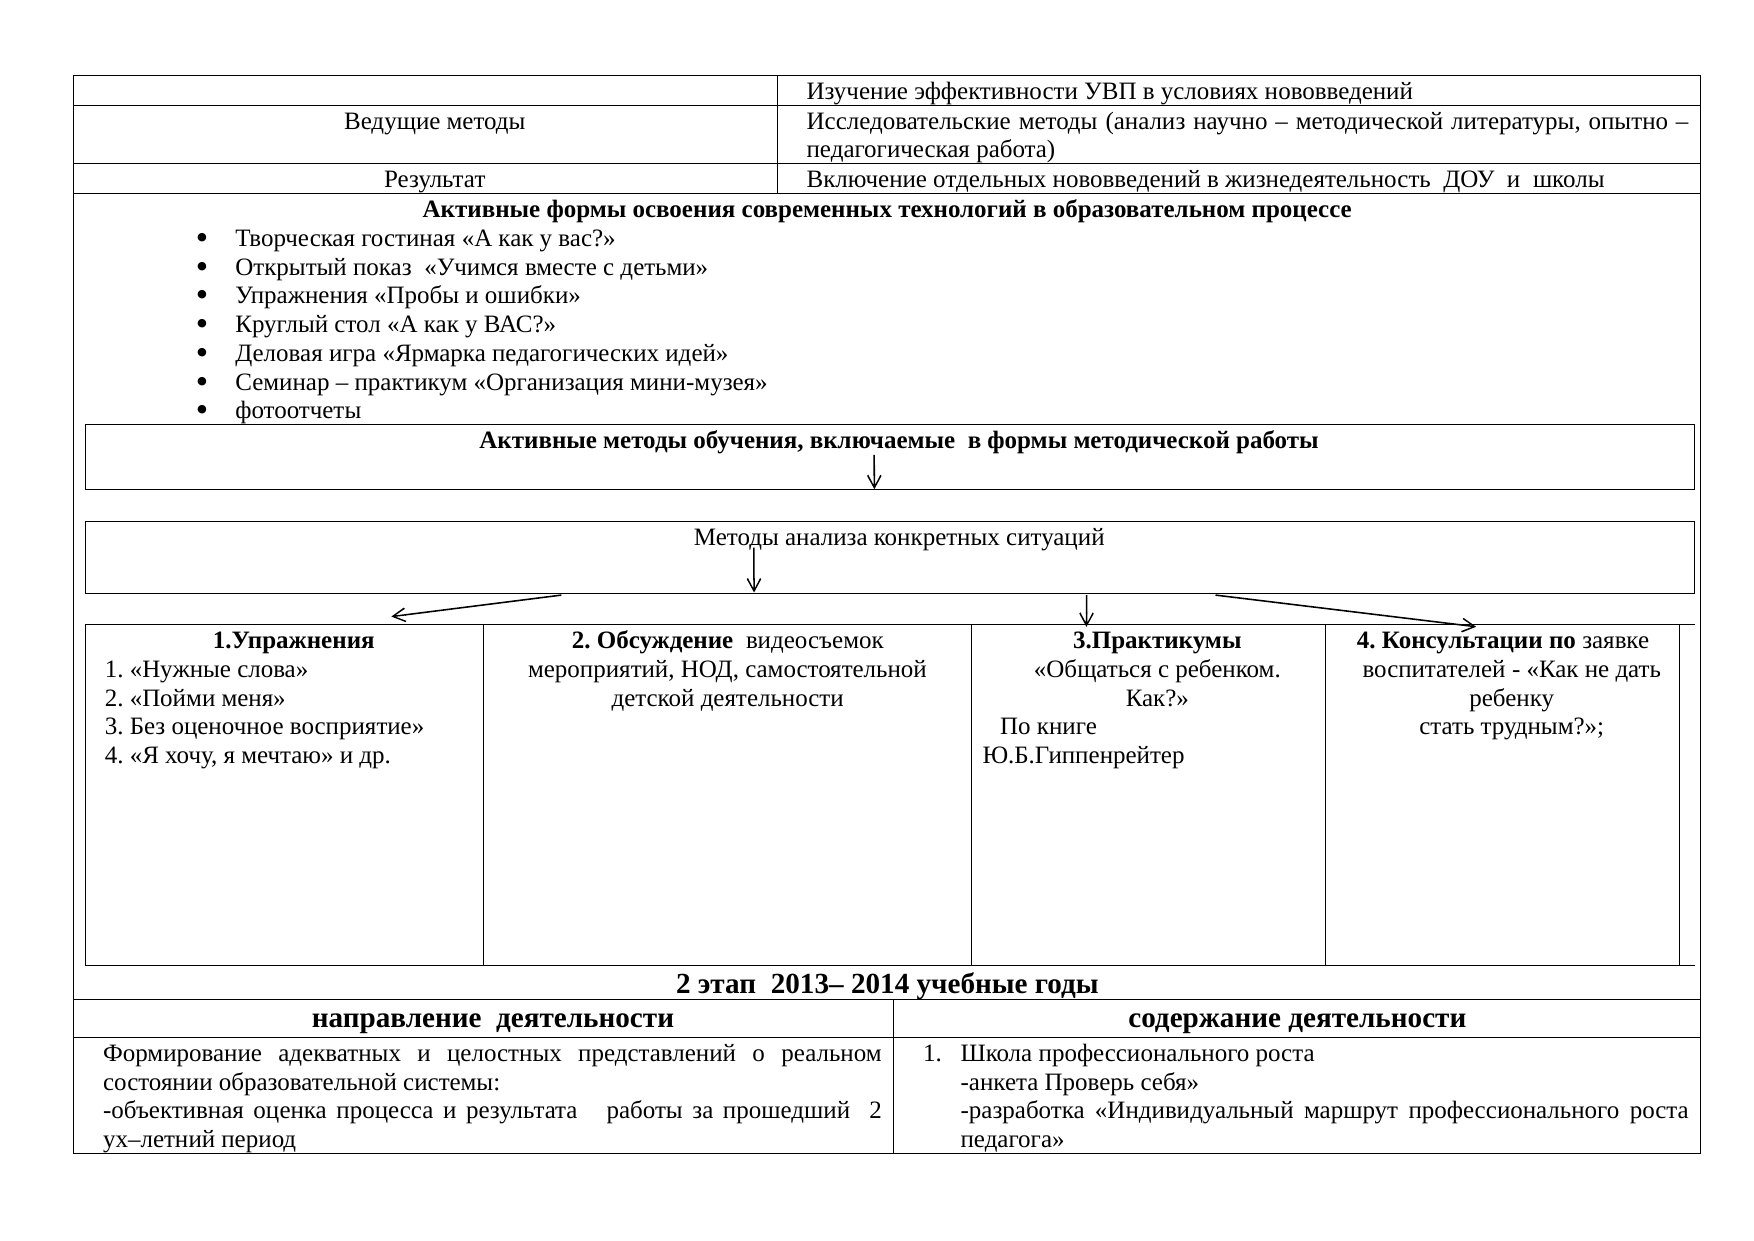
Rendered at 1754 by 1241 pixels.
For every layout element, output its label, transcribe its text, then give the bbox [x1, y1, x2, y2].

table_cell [74, 1038, 893, 1153]
table_cell содержание деятельности [894, 1000, 1700, 1037]
table_cell Включение отдельных нововведений в жизнедеятельность ДОУ и школы [778, 164, 1700, 193]
table_cell Исследовательские методы (анализ научно – методической литературы, опытно – педагогическая работа) [778, 106, 1700, 163]
table_cell Ведущие методы [74, 106, 777, 163]
table_cell [74, 76, 777, 105]
table_cell направление деятельности [74, 1000, 893, 1037]
table_cell Активные формы освоения современных технологий в образовательном процессе Творческая гостиная «А как у вас?» Открытый показ «Учимся вместе с детьми» Упражнения «Пробы и ошибки» Круглый стол «А как у ВАС?» Деловая игра «Ярмарка педагогических идей» Семинар – практикум «Организация мини-музея» фотоотчеты 2 этап 2013– 2014 учебные годы [74, 194, 1700, 999]
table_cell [894, 1038, 1700, 1153]
table_cell Изучение эффективности УВП в условиях нововведений [778, 76, 1700, 105]
table_cell Результат [74, 164, 777, 193]
